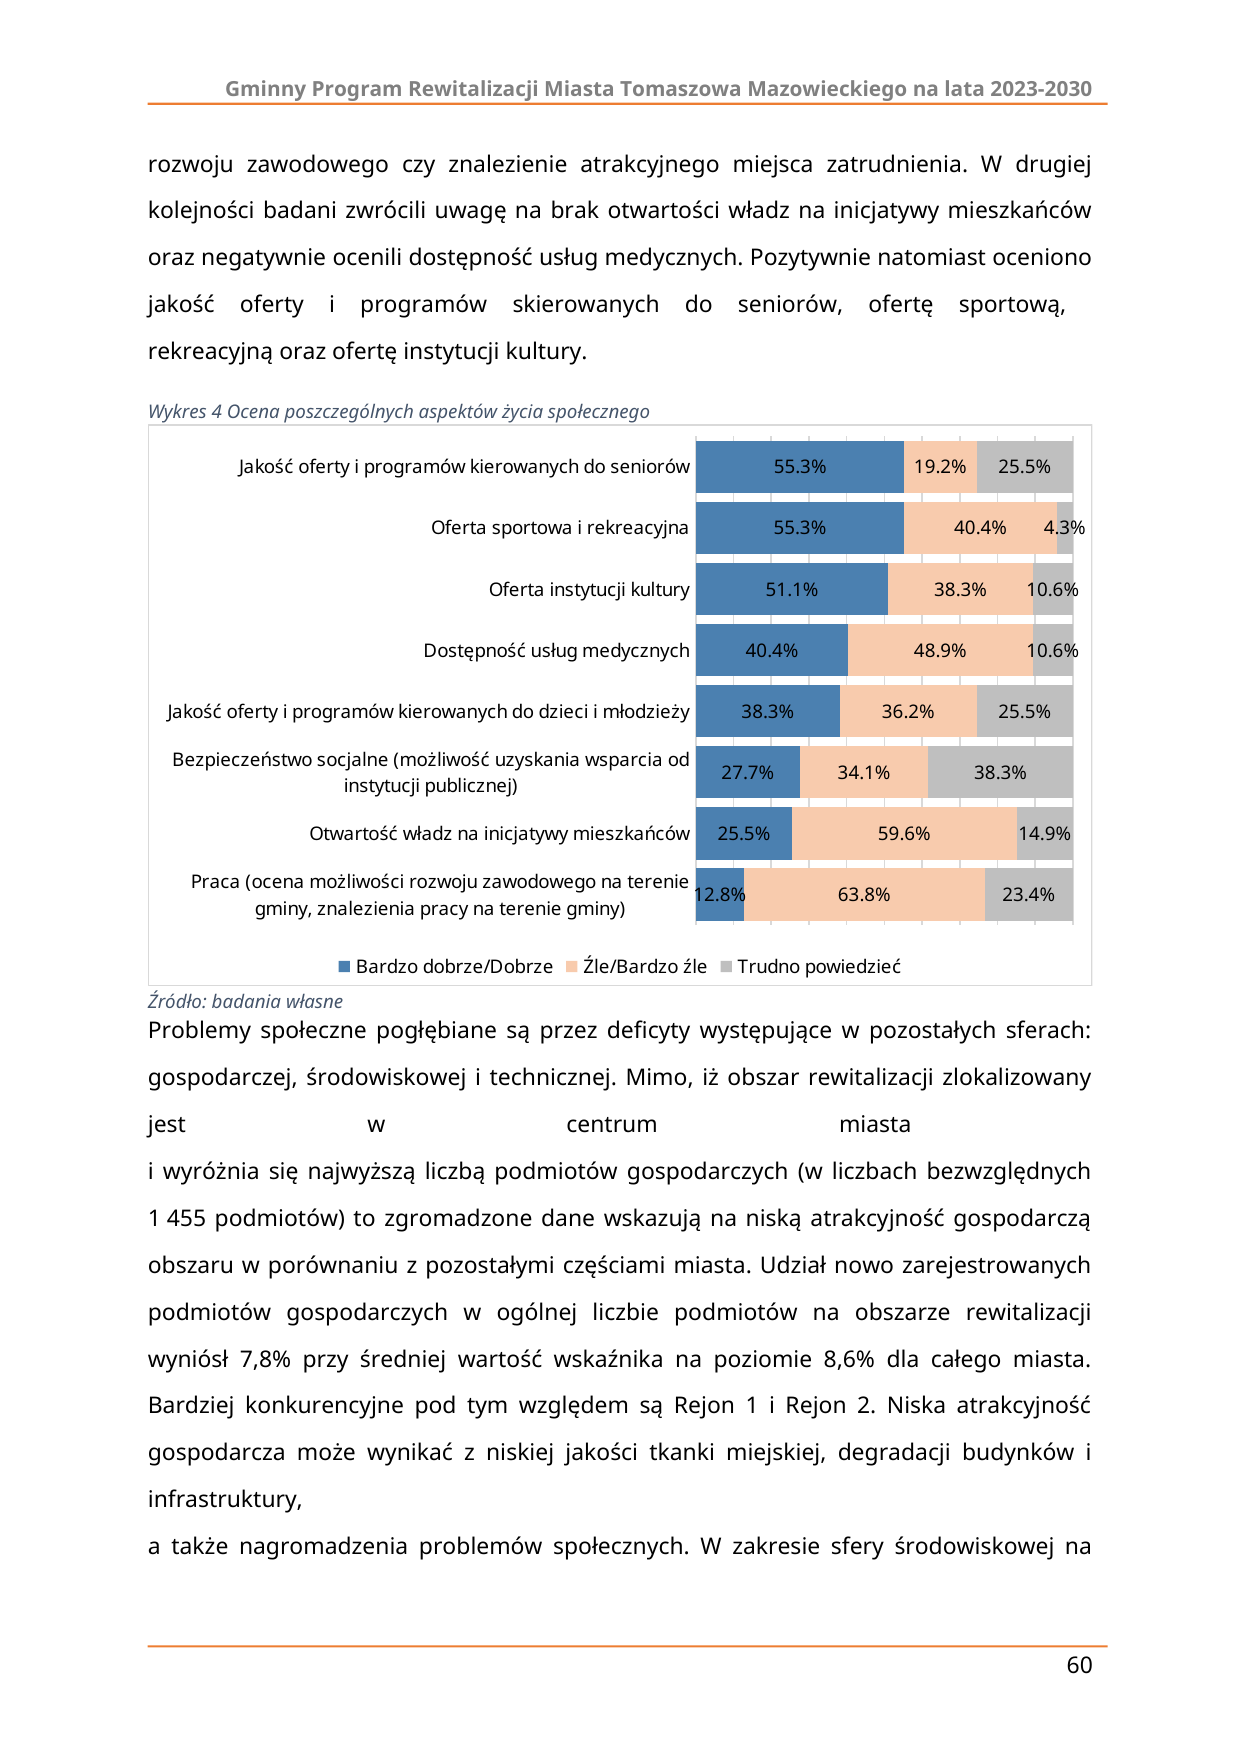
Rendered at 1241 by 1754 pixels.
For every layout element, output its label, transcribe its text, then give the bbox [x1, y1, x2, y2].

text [148, 1014, 1093, 1561]
text Wykres 4 Ocena poszczególnych aspektów życia społecznego [148, 399, 1093, 424]
text Źródło: badania własne [148, 989, 1093, 1014]
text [148, 148, 1093, 366]
